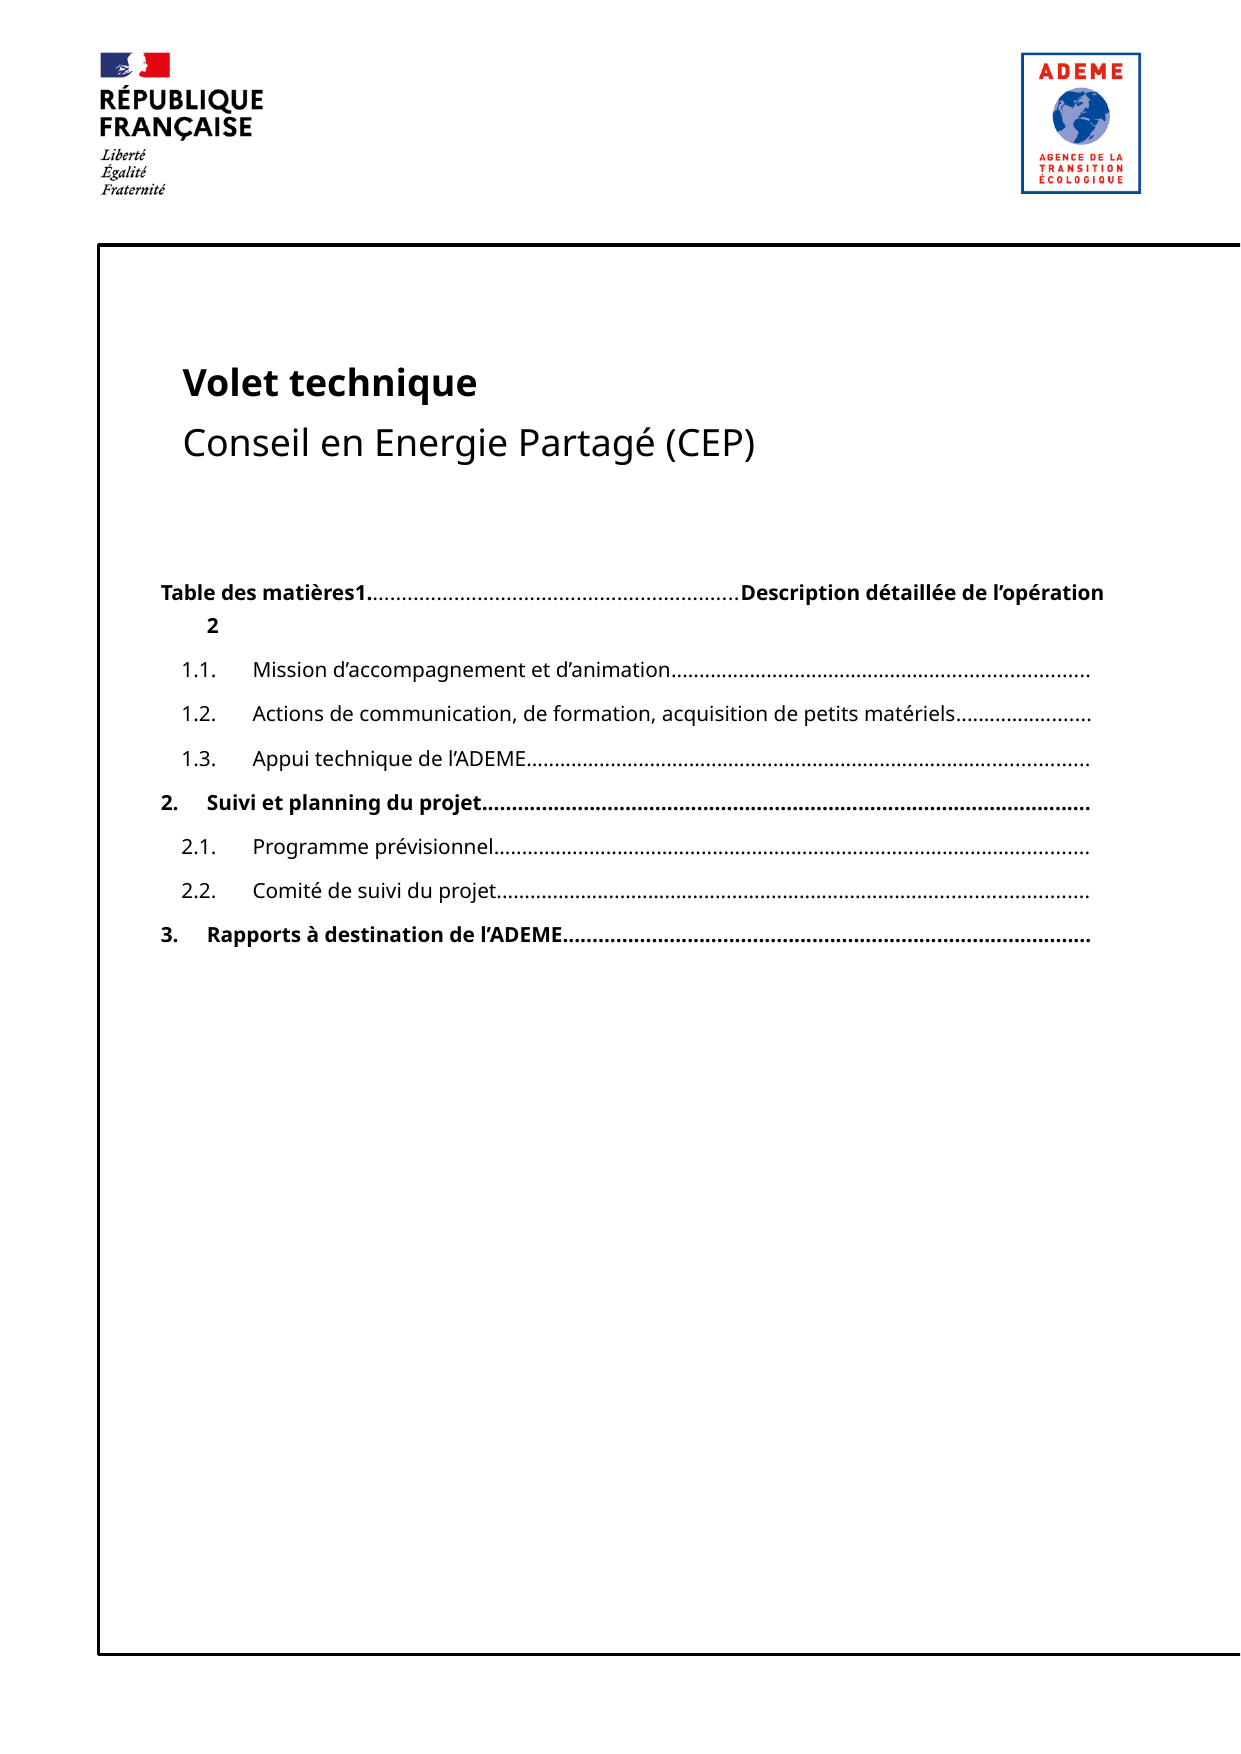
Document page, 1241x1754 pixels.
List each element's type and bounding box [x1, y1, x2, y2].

picture [0, 2, 1241, 218]
